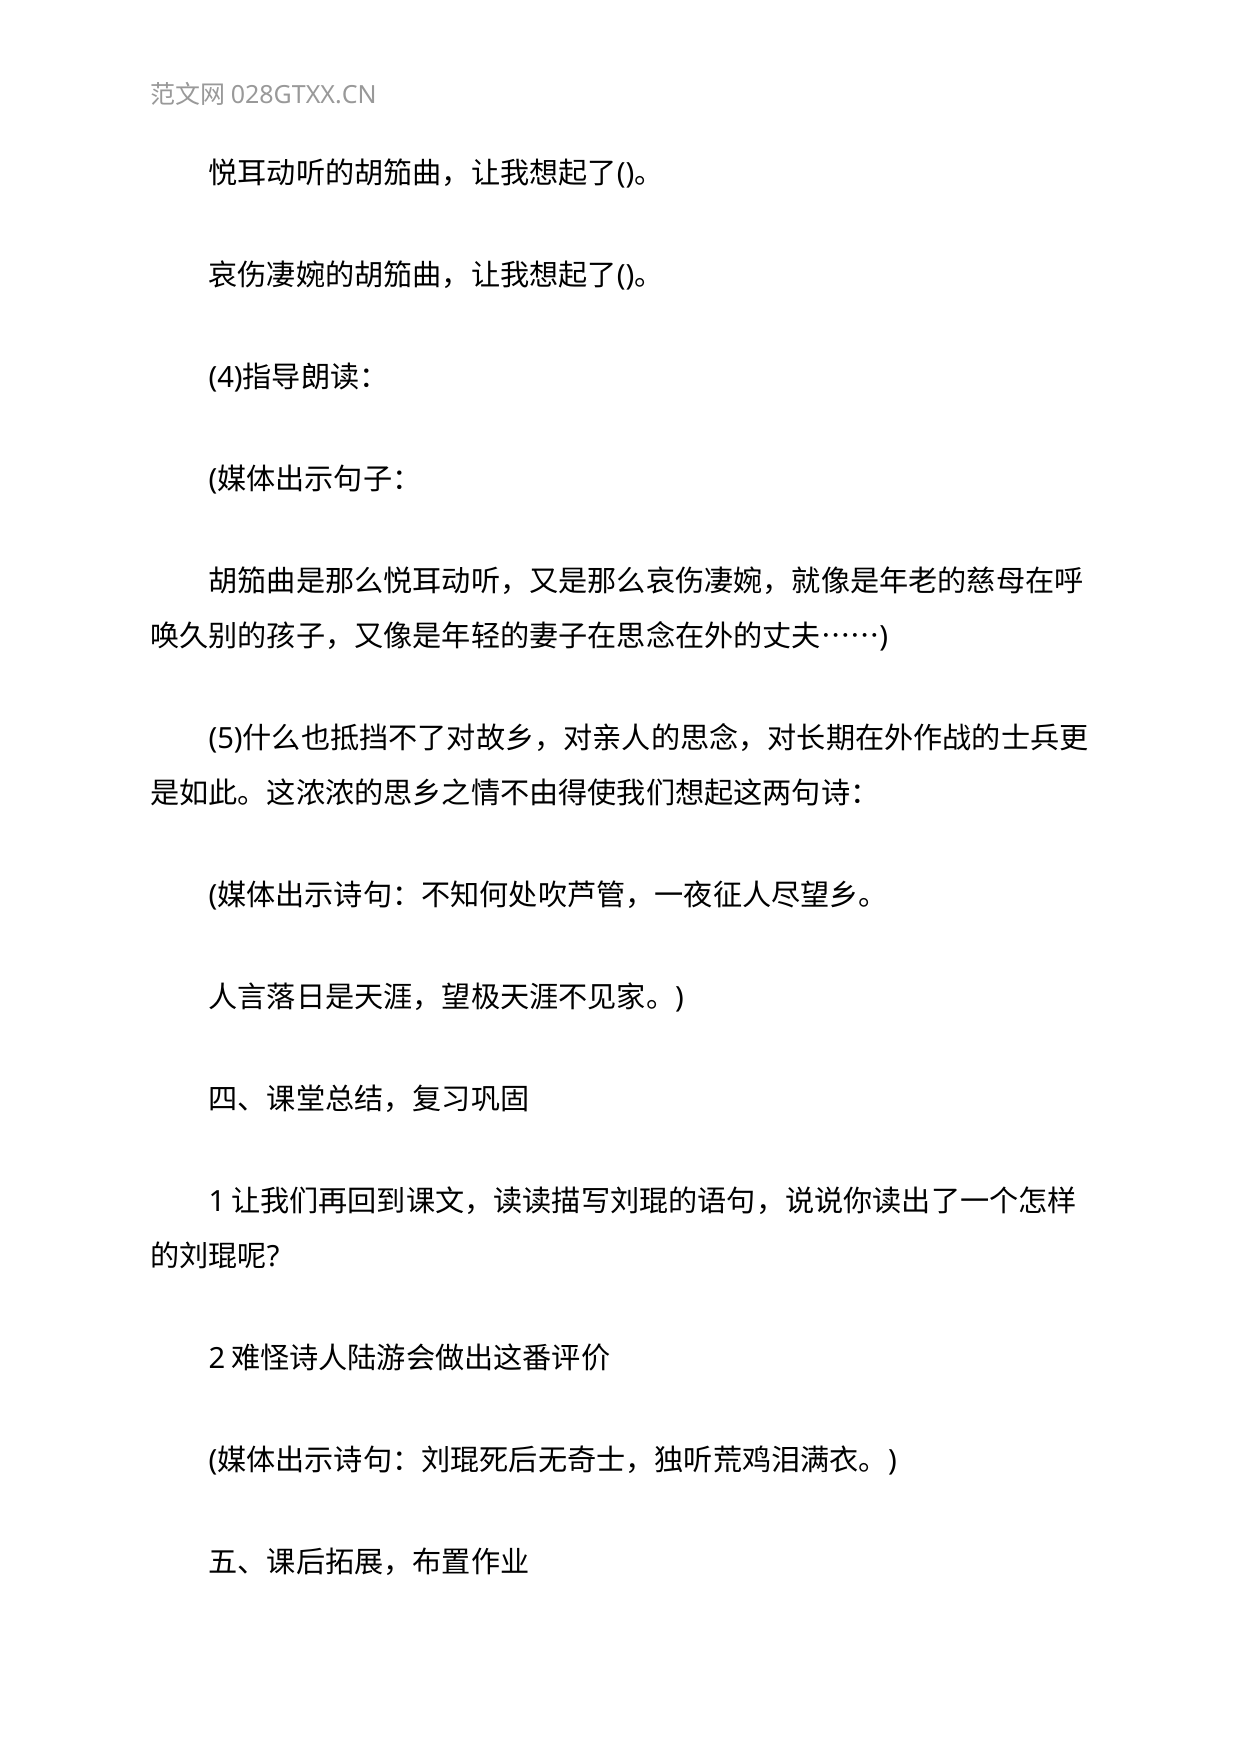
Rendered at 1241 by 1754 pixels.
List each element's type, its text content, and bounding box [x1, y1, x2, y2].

text (媒体出示诗句：刘琨死后无奇士，独听荒鸡泪满衣。) [150, 1436, 1090, 1479]
text 四、课堂总结，复习巩固 [150, 1076, 1090, 1118]
text 悦耳动听的胡笳曲，让我想起了()。 [150, 150, 1090, 192]
text 五、课后拓展，布置作业 [150, 1538, 1090, 1581]
text (媒体出示诗句：不知何处吹芦管，一夜征人尽望乡。 [150, 872, 1090, 914]
text 人言落日是天涯，望极天涯不见家。) [150, 973, 1090, 1016]
text 哀伤凄婉的胡笳曲，让我想起了()。 [150, 252, 1090, 294]
text (5)什么也抵挡不了对故乡，对亲人的思念，对长期在外作战的士兵更是如此。这浓浓的思乡之情不由得使我们想起这两句诗： [150, 715, 1090, 812]
text 胡笳曲是那么悦耳动听，又是那么哀伤凄婉，就像是年老的慈母在呼唤久别的孩子，又像是年轻的妻子在思念在外的丈夫……) [150, 558, 1090, 655]
text 1让我们再回到课文，读读描写刘琨的语句，说说你读出了一个怎样的刘琨呢? [150, 1177, 1090, 1275]
text (媒体出示句子： [150, 456, 1090, 498]
text (4)指导朗读： [150, 354, 1090, 396]
text 2难怪诗人陆游会做出这番评价 [150, 1334, 1090, 1377]
